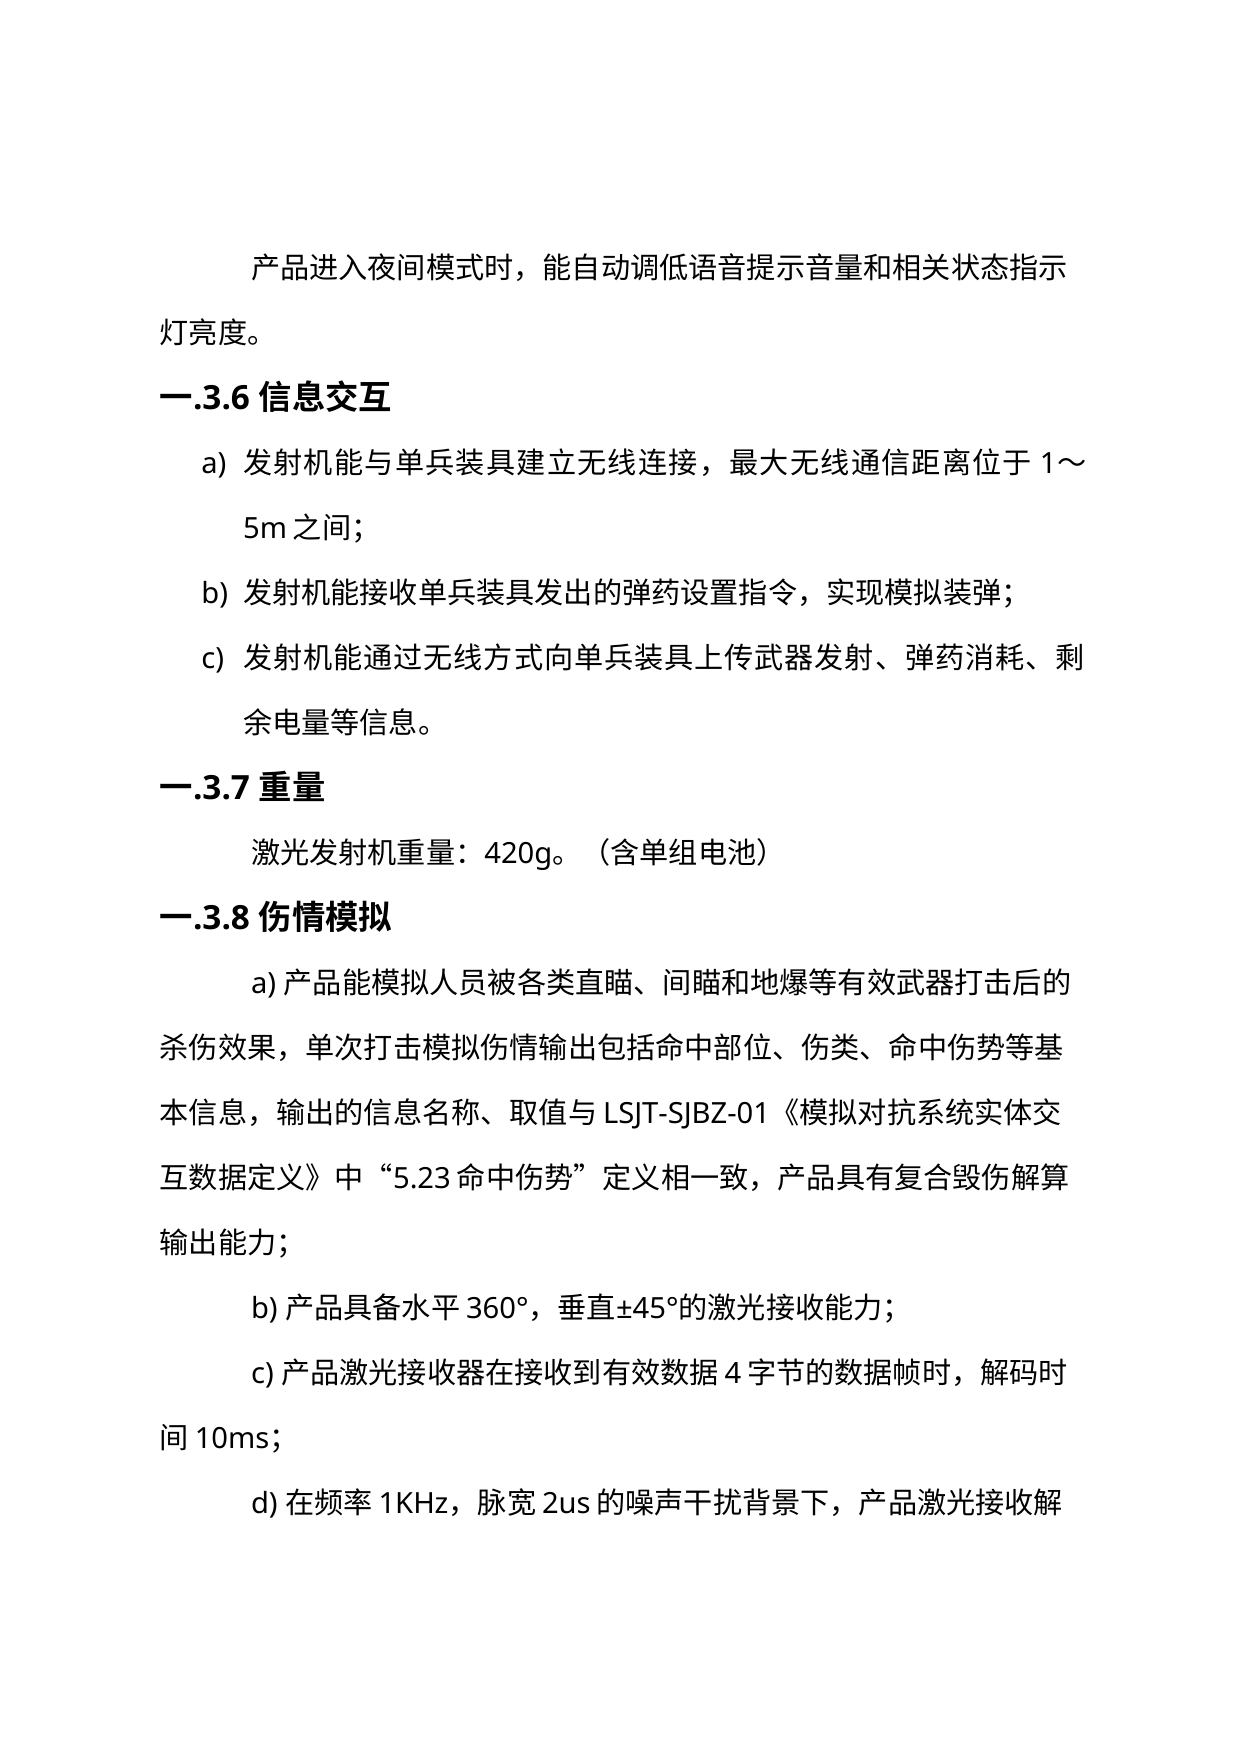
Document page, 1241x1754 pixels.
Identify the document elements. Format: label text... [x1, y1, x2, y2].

list 发射机能与单兵装具建立无线连接，最大无线通信距离位于1～5m之间； [201, 428, 1087, 558]
text 激光发射机重量：420g。（含单组电池） [159, 818, 1087, 883]
text 伤情模拟 [159, 883, 1087, 948]
text c) 产品激光接收器在接收到有效数据4字节的数据帧时，解码时间10ms； [159, 1338, 1087, 1468]
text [159, 1468, 1087, 1533]
list 发射机能通过无线方式向单兵装具上传武器发射、弹药消耗、剩余电量等信息。 [201, 623, 1087, 753]
text b) 产品具备水平360°，垂直±45°的激光接收能力； [159, 1273, 1087, 1338]
text 重量 [159, 753, 1087, 818]
text a) 产品能模拟人员被各类直瞄、间瞄和地爆等有效武器打击后的杀伤效果，单次打击模拟伤情输出包括命中部位、伤类、命中伤势等基本信息，输出的信息名称、取值与LSJT-SJBZ-01《模拟对抗系统实体交互数据定义》中“5.23命中伤势”定义相一致，产品具有复合毁伤解算输出能力； [159, 948, 1087, 1273]
list 发射机能接收单兵装具发出的弹药设置指令，实现模拟装弹； [201, 558, 1087, 623]
text 信息交互 [159, 363, 1087, 428]
text 产品进入夜间模式时，能自动调低语音提示音量和相关状态指示灯亮度。 [159, 233, 1087, 363]
